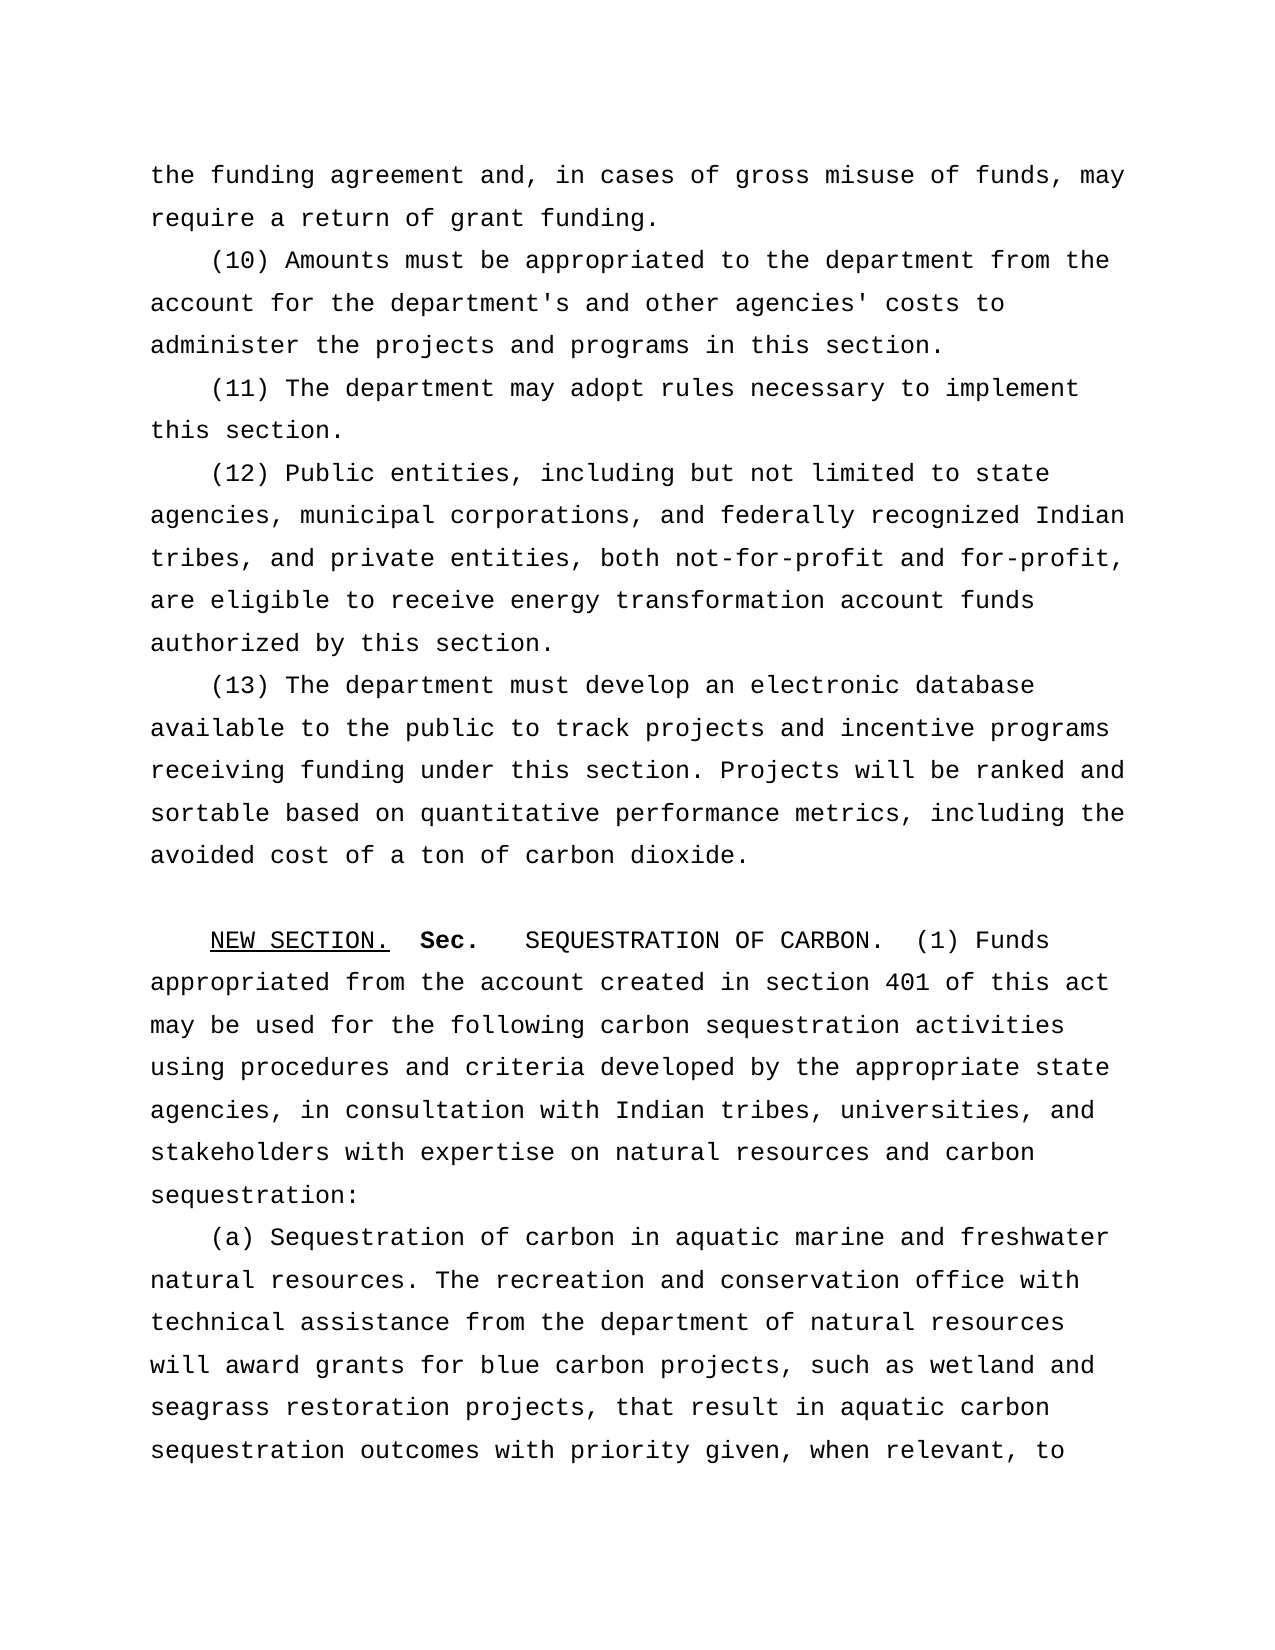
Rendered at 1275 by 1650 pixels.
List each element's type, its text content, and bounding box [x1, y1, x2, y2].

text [150, 150, 1125, 235]
text (12) Public entities, including but not limited to state agencies, municipal corporations, and federally recognized Indian tribes, and private entities, both not-for-profit and for-profit, are eligible to receive energy transformation account funds authorized by this section. [150, 447, 1125, 660]
text (13) The department must develop an electronic database available to the public to track projects and incentive programs receiving funding under this section. Projects will be ranked and sortable based on quantitative performance metrics, including the avoided cost of a ton of carbon dioxide. [150, 660, 1125, 872]
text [150, 1212, 1125, 1467]
text NEW SECTION. Sec. SEQUESTRATION OF CARBON. (1) Funds appropriated from the account created in section 401 of this act may be used for the following carbon sequestration activities using procedures and criteria developed by the appropriate state agencies, in consultation with Indian tribes, universities, and stakeholders with expertise on natural resources and carbon sequestration: [150, 914, 1125, 1212]
text (11) The department may adopt rules necessary to implement this section. [150, 362, 1125, 447]
text (10) Amounts must be appropriated to the department from the account for the department's and other agencies' costs to administer the projects and programs in this section. [150, 235, 1125, 362]
